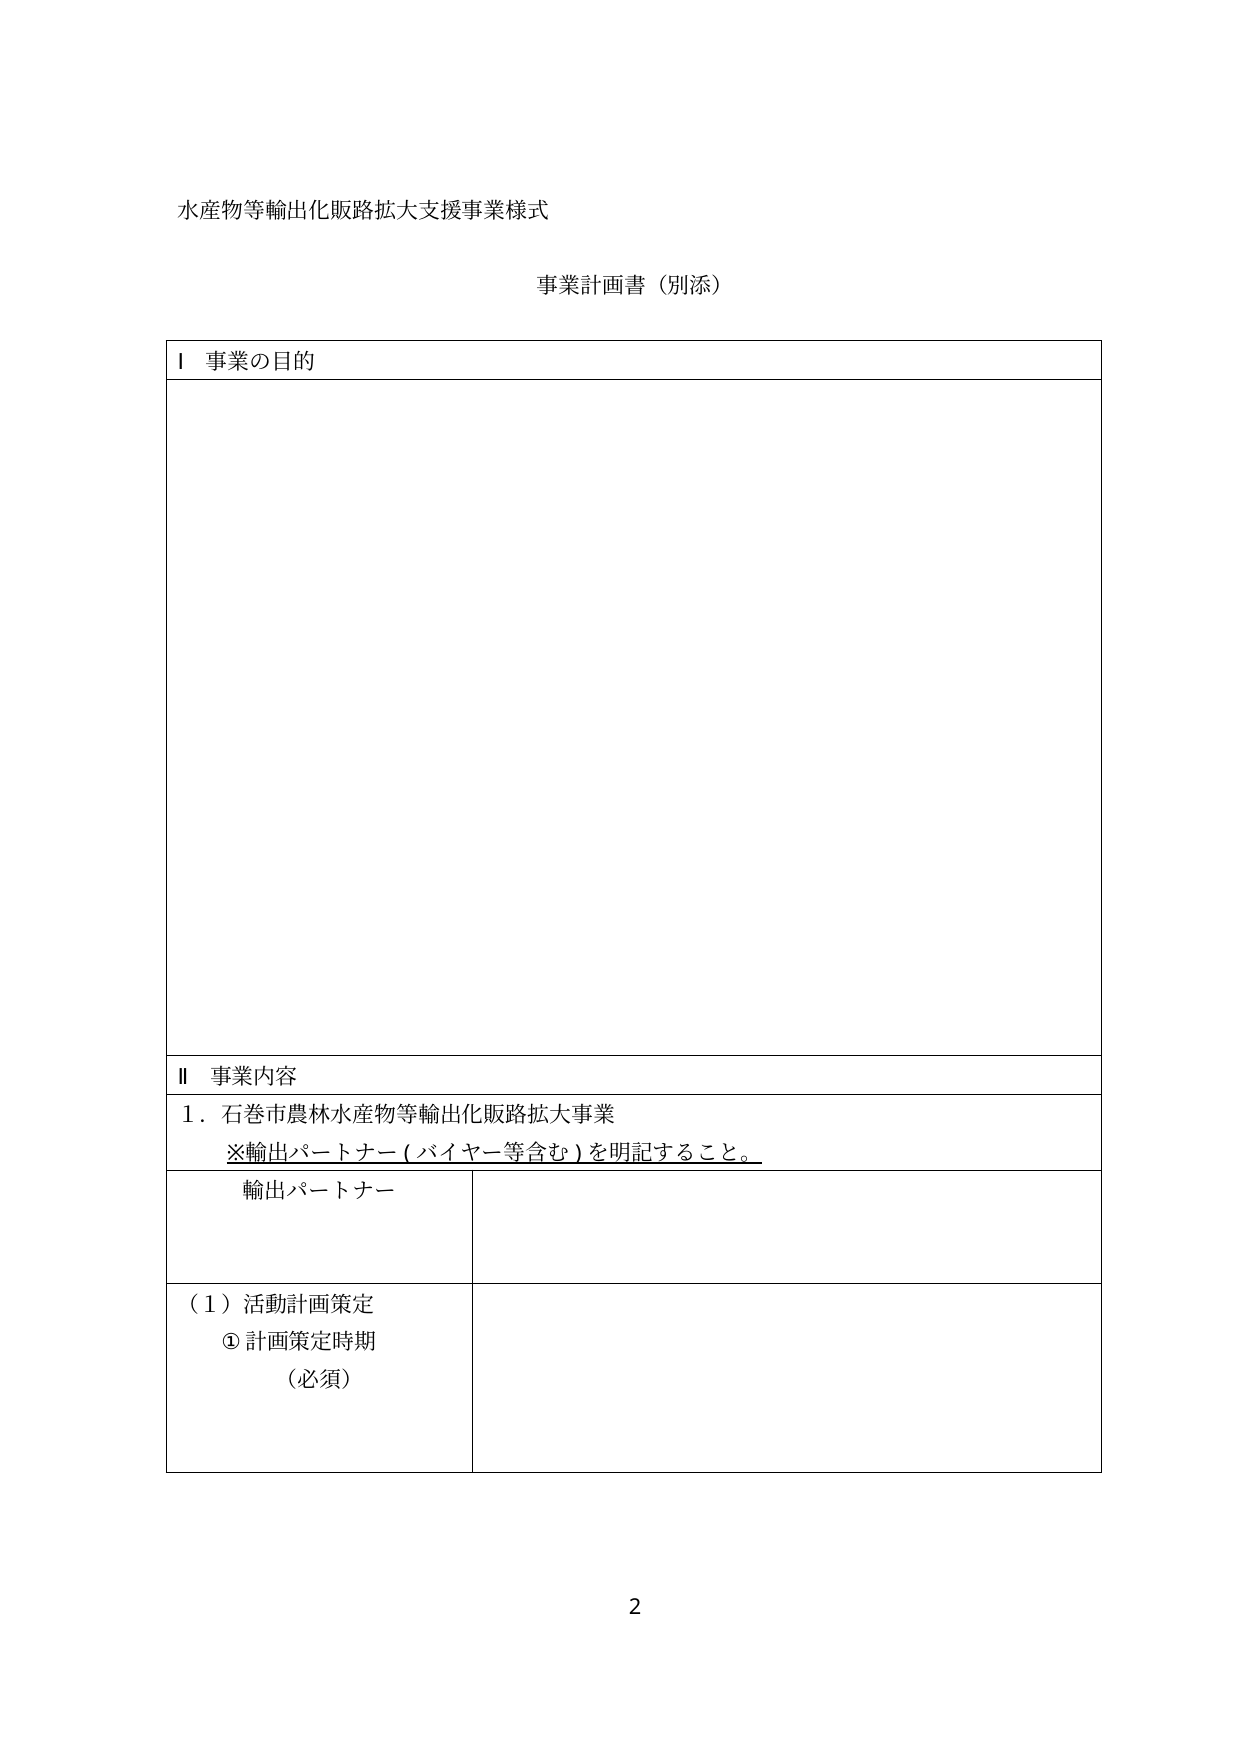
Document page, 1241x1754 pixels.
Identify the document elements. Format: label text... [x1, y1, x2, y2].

table_cell （１）活動計画策定 ①計画策定時期 （必須） [167, 1284, 472, 1472]
table_cell Ⅱ 事業内容 [167, 1056, 1101, 1093]
text 事業計画書（別添） [177, 265, 1092, 303]
table_cell １．石巻市農林水産物等輸出化販路拡大事業 ※輸出パートナー ( バイヤー等含む ) を明記すること。 [167, 1095, 1101, 1169]
table_cell 輸出パートナー [167, 1171, 472, 1283]
text 水産物等輸出化販路拡大支援事業様式 [177, 190, 1092, 228]
table_cell [473, 1171, 1101, 1283]
table_cell [167, 380, 1101, 1055]
table_cell [473, 1284, 1101, 1472]
table_header Ⅰ 事業の目的 [167, 341, 1101, 379]
